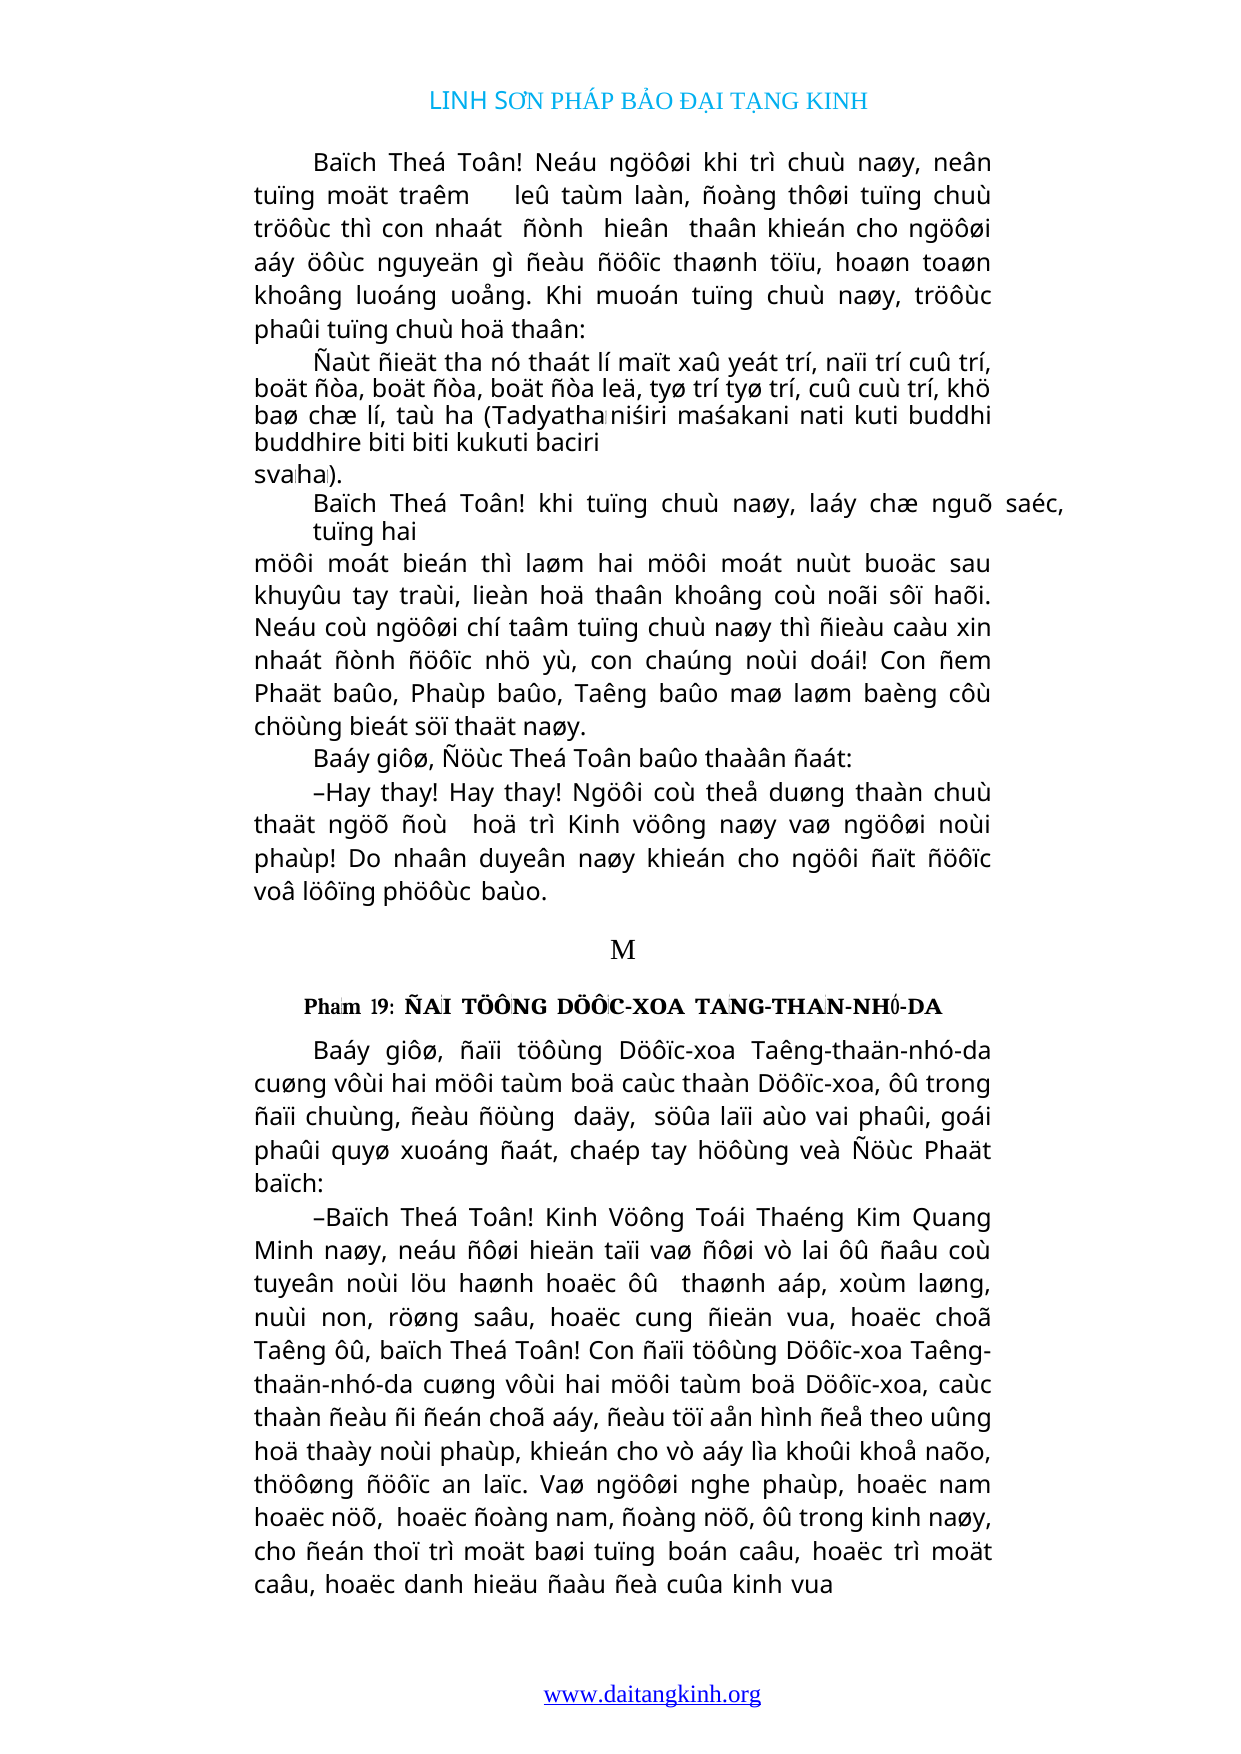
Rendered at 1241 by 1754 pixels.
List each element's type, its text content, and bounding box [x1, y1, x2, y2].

text Baáy giôø, ñaïi töôùng Döôïc-xoa Taêng-thaän-nhó-da cuøng vôùi hai möôi taùm boä caùc thaàn Döôïc-xoa, ôû trong ñaïi chuùng, ñeàu ñöùng daäy, söûa laïi aùo vai phaûi, goái phaûi quyø xuoáng ñaát, chaép tay höôùng veà Ñöùc Phaät baïch: [254, 1033, 992, 1200]
text svaøhaø). [254, 459, 1065, 489]
text möôi moát bieán thì laøm hai möôi moát nuùt buoäc sau khuyûu tay traùi, lieàn hoä thaân khoâng coù noãi sôï haõi. Neáu coù ngöôøi chí taâm tuïng chuù naøy thì ñieàu caàu xin nhaát ñònh ñöôïc nhö yù, con chaúng noùi doái! Con ñem Phaät baûo, Phaùp baûo, Taêng baûo maø laøm baèng côù chöùng bieát söï thaät naøy. [254, 546, 992, 742]
text Ñaùt ñieät tha nó thaát lí maït xaû yeát trí, naïi trí cuû trí, boät ñòa, boät ñòa, boät ñòa leä, tyø trí tyø trí, cuû cuù trí, khö baø chæ lí, taù ha (Tadyathaø niśiri maśakani nati kuti buddhi buddhire biti biti kukuti baciri [254, 350, 992, 459]
text Baïch Theá Toân! Neáu ngöôøi khi trì chuù naøy, neân tuïng moät traêm leû taùm laàn, ñoàng thôøi tuïng chuù tröôùc thì con nhaát ñònh hieân thaân khieán cho ngöôøi aáy öôùc nguyeän gì ñeàu ñöôïc thaønh töïu, hoaøn toaøn khoâng luoáng uoång. Khi muoán tuïng chuù naøy, tröôùc phaûi tuïng chuù hoä thaân: [254, 145, 992, 345]
text –Hay thay! Hay thay! Ngöôi coù theå duøng thaàn chuù thaät ngöõ ñoù hoä trì Kinh vöông naøy vaø ngöôøi noùi phaùp! Do nhaân duyeân naøy khieán cho ngöôi ñaït ñöôïc voâ löôïng phöôùc baùo. [254, 774, 992, 908]
text www.daitangkinh.org [291, 1679, 1013, 1707]
subtitle M [180, 932, 1065, 965]
text Phaåm 19: ÑAÏI TÖÔÙNG DÖÔÏC-XOA TAÊNG-THAÄN-NHÓ-DA [291, 994, 954, 1020]
text –Baïch Theá Toân! Kinh Vöông Toái Thaéng Kim Quang Minh naøy, neáu ñôøi hieän taïi vaø ñôøi vò lai ôû ñaâu coù tuyeân noùi löu haønh hoaëc ôû thaønh aáp, xoùm laøng, nuùi non, röøng saâu, hoaëc cung ñieän vua, hoaëc choã Taêng ôû, baïch Theá Toân! Con ñaïi töôùng Döôïc-xoa Taêng-thaän-nhó-da cuøng vôùi hai möôi taùm boä Döôïc-xoa, caùc thaàn ñeàu ñi ñeán choã aáy, ñeàu töï aån hình ñeå theo uûng hoä thaày noùi phaùp, khieán cho vò aáy lìa khoûi khoå naõo, thöôøng ñöôïc an laïc. Vaø ngöôøi nghe phaùp, hoaëc nam hoaëc nöõ, hoaëc ñoàng nam, ñoàng nöõ, ôû trong kinh naøy, cho ñeán thoï trì moät baøi tuïng boán caâu, hoaëc trì moät caâu, hoaëc danh hieäu ñaàu ñeà cuûa kinh vua [254, 1200, 992, 1601]
text Baïch Theá Toân! khi tuïng chuù naøy, laáy chæ nguõ saéc, tuïng hai [313, 489, 1065, 546]
text Baáy giôø, Ñöùc Theá Toân baûo thaàân ñaát: [313, 742, 1065, 774]
